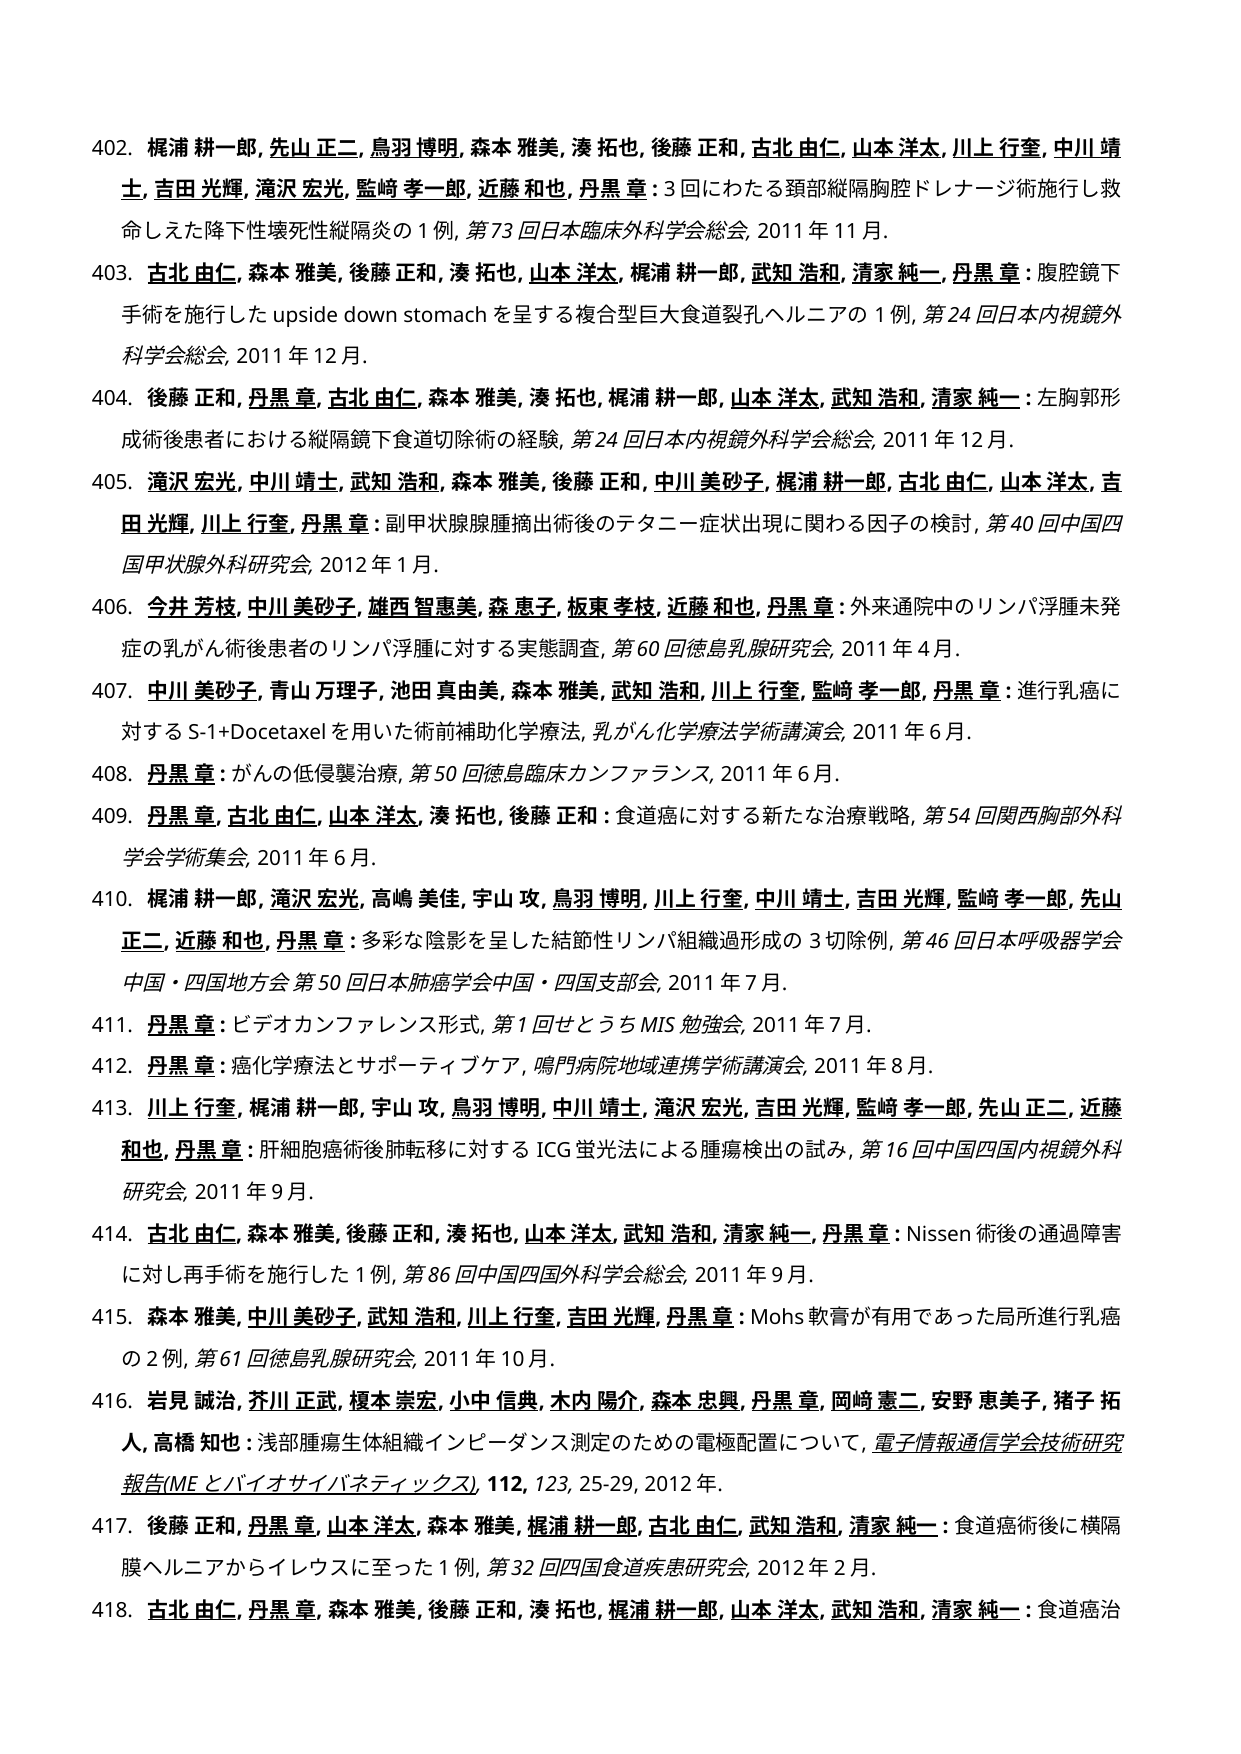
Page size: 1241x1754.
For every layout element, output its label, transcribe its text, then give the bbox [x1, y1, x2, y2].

list 丹黒 章 : ビデオカンファレンス形式, 第1回せとうちMIS勉強会, 2011年7月. [92, 1002, 1122, 1044]
list 丹黒 章 : 癌化学療法とサポーティブケア, 鳴門病院地域連携学術講演会, 2011年8月. [92, 1044, 1122, 1086]
list 岩見 誠治, 芥川 正武, 榎本 崇宏, 小中 信典, 木内 陽介, 森本 忠興, 丹黒 章, 岡﨑 憲二, 安野 恵美子, 猪子 拓人, 高橋 知也 : 浅部腫瘍生体組織インピーダンス測定のための電極配置について, 電子情報通信学会技術研究報告(MEとバイオサイバネティックス), 112, 123, 25-29, 2012年. [92, 1378, 1122, 1503]
list 古北 由仁, 森本 雅美, 後藤 正和, 湊 拓也, 山本 洋太, 梶浦 耕一郎, 武知 浩和, 清家 純一, 丹黒 章 : 腹腔鏡下手術を施行したupside down stomachを呈する複合型巨大食道裂孔ヘルニアの1例, 第24回日本内視鏡外科学会総会, 2011年12月. [92, 250, 1122, 376]
list 中川 美砂子, 青山 万理子, 池田 真由美, 森本 雅美, 武知 浩和, 川上 行奎, 監﨑 孝一郎, 丹黒 章 : 進行乳癌に対するS-1+Docetaxelを用いた術前補助化学療法, 乳がん化学療法学術講演会, 2011年6月. [92, 668, 1122, 752]
list 川上 行奎, 梶浦 耕一郎, 宇山 攻, 鳥羽 博明, 中川 靖士, 滝沢 宏光, 吉田 光輝, 監﨑 孝一郎, 先山 正二, 近藤 和也, 丹黒 章 : 肝細胞癌術後肺転移に対するICG蛍光法による腫瘍検出の試み, 第16回中国四国内視鏡外科研究会, 2011年9月. [92, 1086, 1122, 1211]
list 森本 雅美, 中川 美砂子, 武知 浩和, 川上 行奎, 吉田 光輝, 丹黒 章 : Mohs軟膏が有用であった局所進行乳癌の2例, 第61回徳島乳腺研究会, 2011年10月. [92, 1295, 1122, 1378]
list 滝沢 宏光, 中川 靖士, 武知 浩和, 森本 雅美, 後藤 正和, 中川 美砂子, 梶浦 耕一郎, 古北 由仁, 山本 洋太, 吉田 光輝, 川上 行奎, 丹黒 章 : 副甲状腺腺腫摘出術後のテタニー症状出現に関わる因子の検討, 第40回中国四国甲状腺外科研究会, 2012年1月. [92, 459, 1122, 584]
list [92, 1587, 1122, 1629]
list 梶浦 耕一郎, 滝沢 宏光, 高嶋 美佳, 宇山 攻, 鳥羽 博明, 川上 行奎, 中川 靖士, 吉田 光輝, 監﨑 孝一郎, 先山 正二, 近藤 和也, 丹黒 章 : 多彩な陰影を呈した結節性リンパ組織過形成の3切除例, 第46回日本呼吸器学会中国・四国地方会 第50回日本肺癌学会中国・四国支部会, 2011年7月. [92, 877, 1122, 1002]
list 梶浦 耕一郎, 先山 正二, 鳥羽 博明, 森本 雅美, 湊 拓也, 後藤 正和, 古北 由仁, 山本 洋太, 川上 行奎, 中川 靖士, 吉田 光輝, 滝沢 宏光, 監﨑 孝一郎, 近藤 和也, 丹黒 章 : 3回にわたる頚部縦隔胸腔ドレナージ術施行し救命しえた降下性壊死性縦隔炎の1例, 第73回日本臨床外科学会総会, 2011年11月. [92, 125, 1122, 250]
list 丹黒 章 : がんの低侵襲治療, 第50回徳島臨床カンファランス, 2011年6月. [92, 752, 1122, 793]
list 丹黒 章, 古北 由仁, 山本 洋太, 湊 拓也, 後藤 正和 : 食道癌に対する新たな治療戦略, 第54回関西胸部外科学会学術集会, 2011年6月. [92, 793, 1122, 877]
list 後藤 正和, 丹黒 章, 古北 由仁, 森本 雅美, 湊 拓也, 梶浦 耕一郎, 山本 洋太, 武知 浩和, 清家 純一 : 左胸郭形成術後患者における縦隔鏡下食道切除術の経験, 第24回日本内視鏡外科学会総会, 2011年12月. [92, 376, 1122, 459]
list 後藤 正和, 丹黒 章, 山本 洋太, 森本 雅美, 梶浦 耕一郎, 古北 由仁, 武知 浩和, 清家 純一 : 食道癌術後に横隔膜ヘルニアからイレウスに至った1例, 第32回四国食道疾患研究会, 2012年2月. [92, 1503, 1122, 1587]
list 今井 芳枝, 中川 美砂子, 雄西 智惠美, 森 恵子, 板東 孝枝, 近藤 和也, 丹黒 章 : 外来通院中のリンパ浮腫未発症の乳がん術後患者のリンパ浮腫に対する実態調査, 第60回徳島乳腺研究会, 2011年4月. [92, 584, 1122, 668]
list 古北 由仁, 森本 雅美, 後藤 正和, 湊 拓也, 山本 洋太, 武知 浩和, 清家 純一, 丹黒 章 : Nissen術後の通過障害に対し再手術を施行した1例, 第86回中国四国外科学会総会, 2011年9月. [92, 1211, 1122, 1295]
